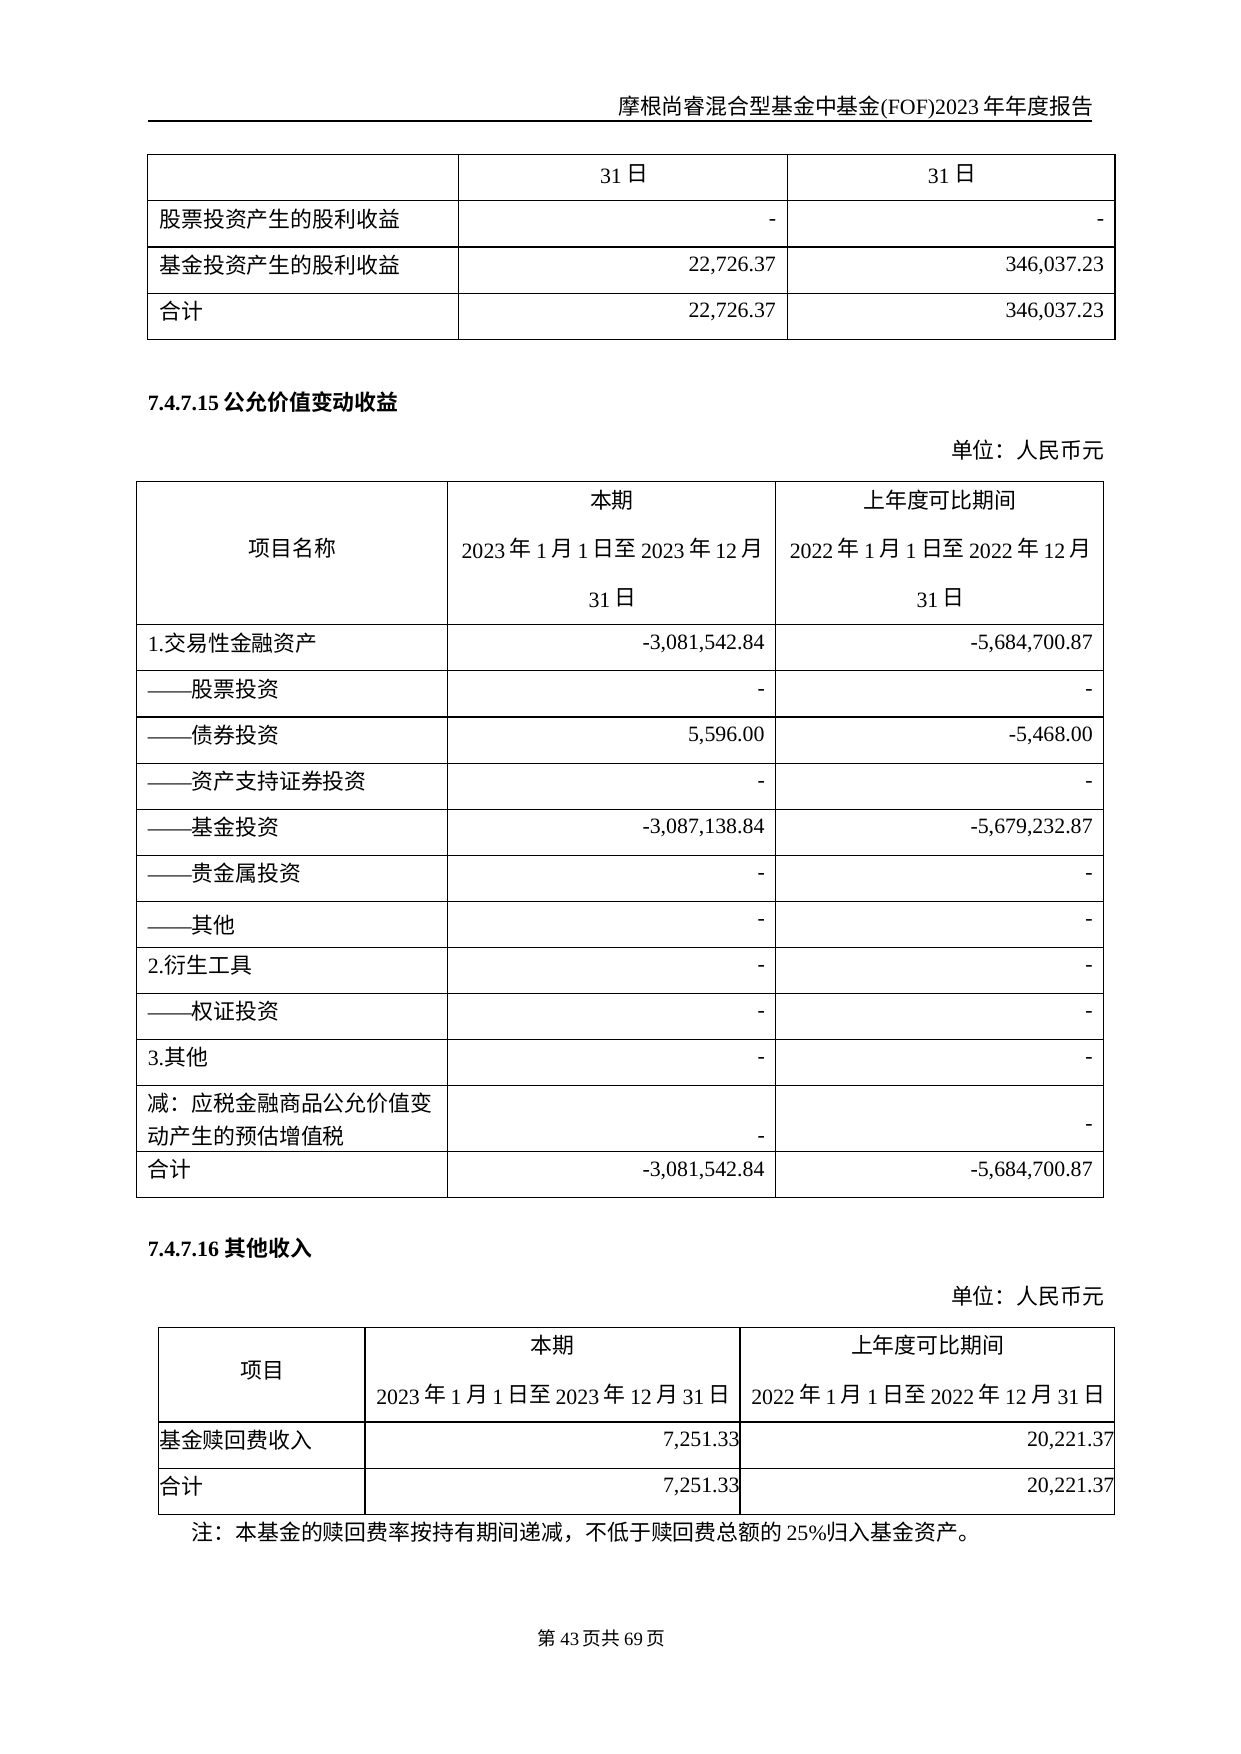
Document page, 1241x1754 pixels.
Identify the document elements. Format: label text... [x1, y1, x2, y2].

table_cell 减：应税金融商品公允价值变动产生的预估增值税 [137, 1086, 447, 1151]
table_cell 346,037.23 [788, 294, 1114, 338]
table_cell -3,081,542.84 [448, 625, 775, 670]
table_header 项目 [159, 1328, 364, 1421]
table_cell 合计 [137, 1152, 447, 1197]
table_header 本期 2023年1月1日至2023年12月31日 [448, 482, 775, 624]
table_cell - [776, 1086, 1103, 1151]
table_cell - [448, 1086, 775, 1151]
table_cell - [776, 994, 1103, 1039]
table_cell - [448, 902, 775, 947]
table_cell 7,251.33 [366, 1423, 739, 1467]
table_cell -3,081,542.84 [448, 1152, 775, 1197]
table_cell ——股票投资 [137, 671, 447, 716]
table_cell ——其他 [137, 902, 447, 947]
table_cell ——债券投资 [137, 718, 447, 762]
table_cell - [776, 856, 1103, 901]
table_cell 22,726.37 [459, 294, 787, 338]
table_header 项目 [148, 155, 458, 200]
table_cell - [776, 671, 1103, 716]
table_cell 基金投资产生的股利收益 [148, 248, 458, 292]
table_cell 合计 [148, 294, 458, 338]
table_cell - [459, 201, 787, 246]
table_header 上年度可比期间 2022年1月1日至2022年12月31日 [776, 482, 1103, 624]
text 单位：人民币元 [148, 433, 1104, 465]
table_cell -5,468.00 [776, 718, 1103, 762]
table_cell ——资产支持证券投资 [137, 764, 447, 808]
table_cell - [776, 948, 1103, 993]
text 注：本基金的赎回费率按持有期间递减，不低于赎回费总额的25%归入基金资产。 [148, 1514, 1092, 1547]
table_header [788, 155, 1114, 200]
text 7.4.7.16 其他收入 [148, 1230, 1092, 1263]
table_cell - [776, 1040, 1103, 1085]
table_cell -5,684,700.87 [776, 1152, 1103, 1197]
table_cell 2.衍生工具 [137, 948, 447, 993]
table_cell 7,251.33 [366, 1469, 739, 1513]
table_cell - [448, 994, 775, 1039]
table_cell - [776, 902, 1103, 947]
table_cell ——权证投资 [137, 994, 447, 1039]
table_cell 346,037.23 [788, 248, 1114, 292]
table_cell 合计 [159, 1469, 364, 1513]
table_cell 3.其他 [137, 1040, 447, 1085]
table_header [459, 155, 787, 200]
table_cell -5,684,700.87 [776, 625, 1103, 670]
table_header 项目名称 [137, 482, 447, 624]
table_header 上年度可比期间 2022年1月1日至2022年12月31日 [741, 1328, 1114, 1421]
table_cell - [448, 948, 775, 993]
table_cell - [448, 671, 775, 716]
table_cell - [448, 1040, 775, 1085]
table_cell - [448, 764, 775, 808]
table_cell ——基金投资 [137, 810, 447, 854]
table_cell -5,679,232.87 [776, 810, 1103, 854]
table_cell 1.交易性金融资产 [137, 625, 447, 670]
table_cell 22,726.37 [459, 248, 787, 292]
table_header 本期 2023年1月1日至2023年12月31日 [366, 1328, 739, 1421]
table_cell - [448, 856, 775, 901]
text 单位：人民币元 [148, 1279, 1104, 1311]
table_cell -3,087,138.84 [448, 810, 775, 854]
table_cell - [788, 201, 1114, 246]
text 7.4.7.15公允价值变动收益 [148, 384, 1092, 417]
table_cell ——贵金属投资 [137, 856, 447, 901]
table_cell 20,221.37 [741, 1469, 1114, 1513]
table_cell 5,596.00 [448, 718, 775, 762]
table_cell 20,221.37 [741, 1423, 1114, 1467]
table_cell 基金赎回费收入 [159, 1423, 364, 1467]
table_cell 股票投资产生的股利收益 [148, 201, 458, 246]
table_cell - [776, 764, 1103, 808]
